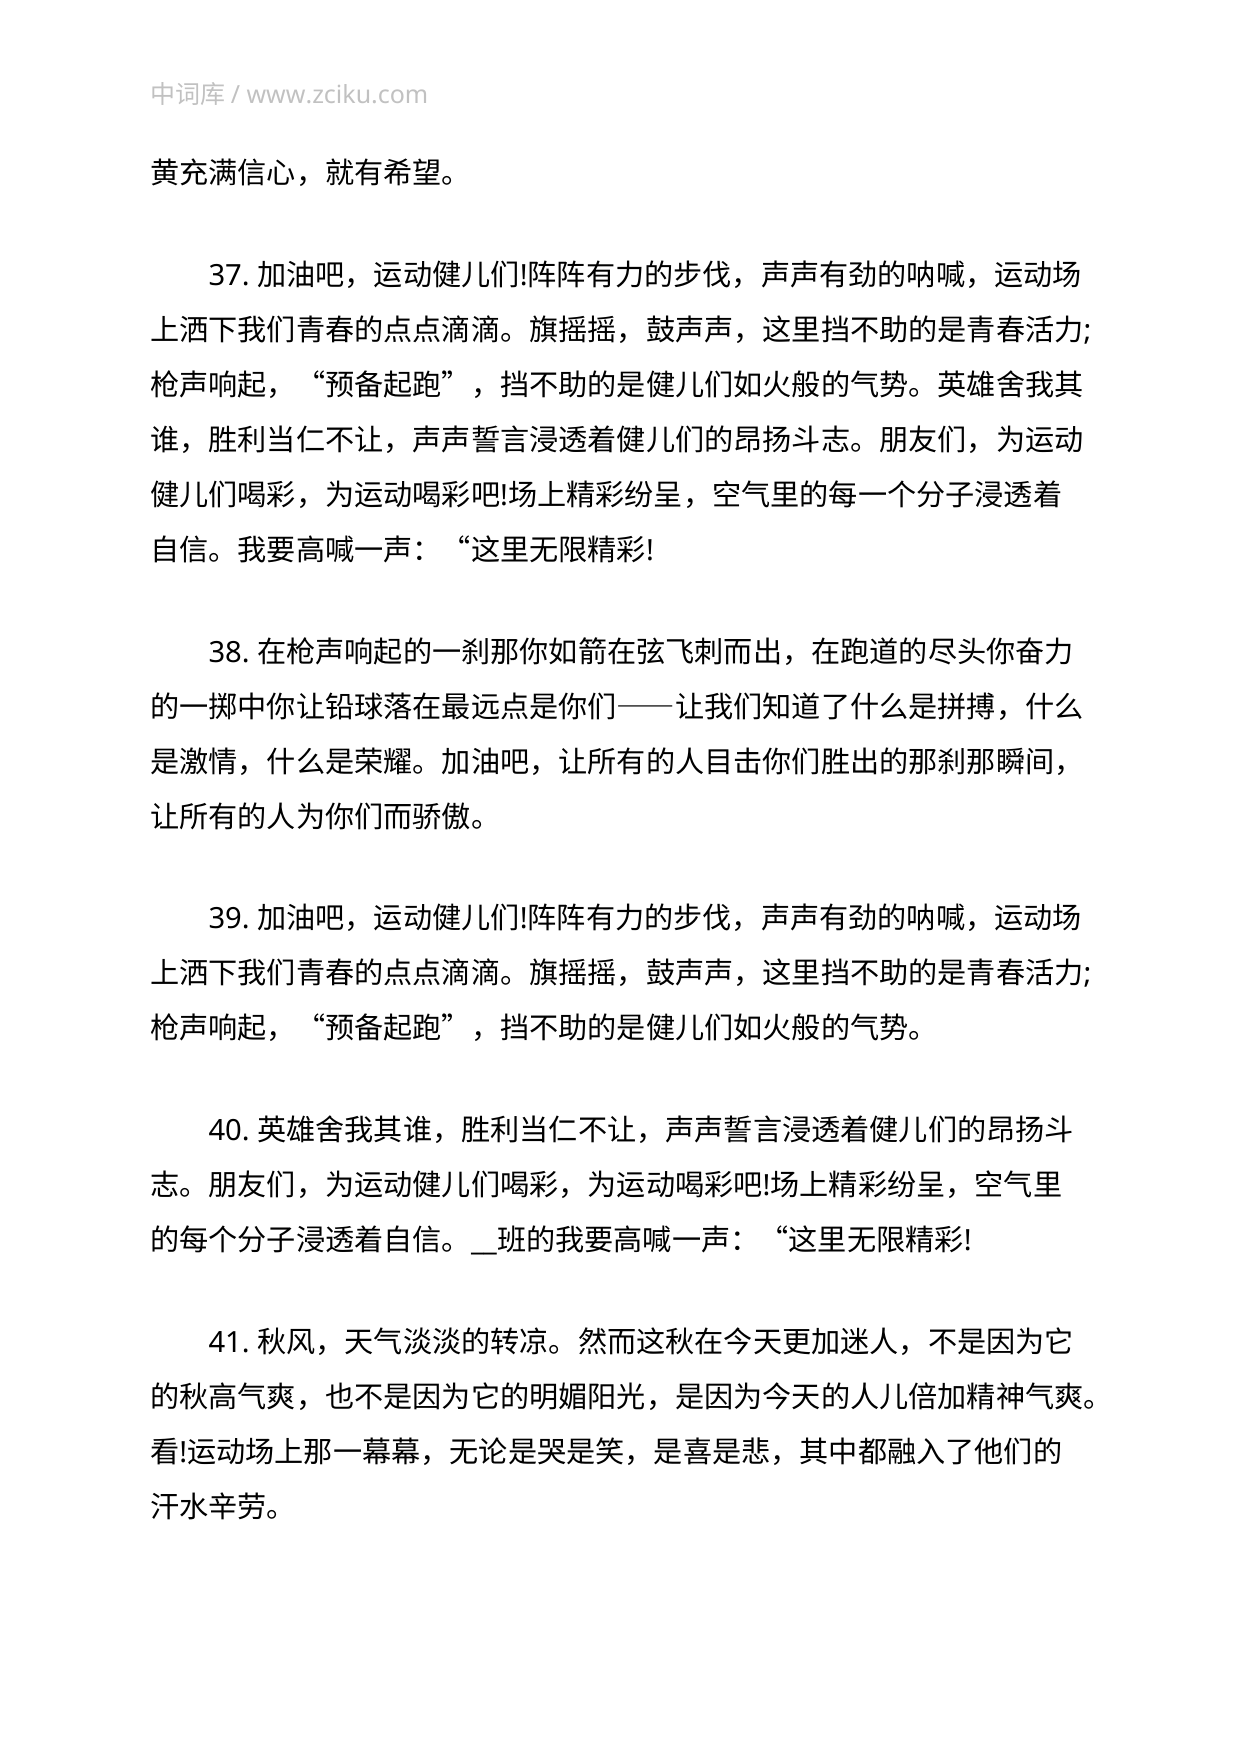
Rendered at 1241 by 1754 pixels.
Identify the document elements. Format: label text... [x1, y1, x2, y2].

text 41. 秋风，天气淡淡的转凉。然而这秋在今天更加迷人，不是因为它的秋高气爽，也不是因为它的明媚阳光，是因为今天的人儿倍加精神气爽。看!运动场上那一幕幕，无论是哭是笑，是喜是悲，其中都融入了他们的汗水辛劳。 [150, 1319, 1090, 1526]
text 37. 加油吧，运动健儿们!阵阵有力的步伐，声声有劲的呐喊，运动场上洒下我们青春的点点滴滴。旗摇摇，鼓声声，这里挡不助的是青春活力;枪声响起，“预备起跑”，挡不助的是健儿们如火般的气势。英雄舍我其谁，胜利当仁不让，声声誓言浸透着健儿们的昂扬斗志。朋友们，为运动健儿们喝彩，为运动喝彩吧!场上精彩纷呈，空气里的每一个分子浸透着自信。我要高喊一声：“这里无限精彩! [150, 252, 1090, 569]
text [150, 150, 1090, 192]
text 38. 在枪声响起的一刹那你如箭在弦飞刺而出，在跑道的尽头你奋力的一掷中你让铅球落在最远点是你们——让我们知道了什么是拼搏，什么是激情，什么是荣耀。加油吧，让所有的人目击你们胜出的那刹那瞬间，让所有的人为你们而骄傲。 [150, 628, 1090, 836]
text 40. 英雄舍我其谁，胜利当仁不让，声声誓言浸透着健儿们的昂扬斗志。朋友们，为运动健儿们喝彩，为运动喝彩吧!场上精彩纷呈，空气里的每个分子浸透着自信。__班的我要高喊一声：“这里无限精彩! [150, 1107, 1090, 1259]
text 39. 加油吧，运动健儿们!阵阵有力的步伐，声声有劲的呐喊，运动场上洒下我们青春的点点滴滴。旗摇摇，鼓声声，这里挡不助的是青春活力;枪声响起，“预备起跑”，挡不助的是健儿们如火般的气势。 [150, 895, 1090, 1047]
